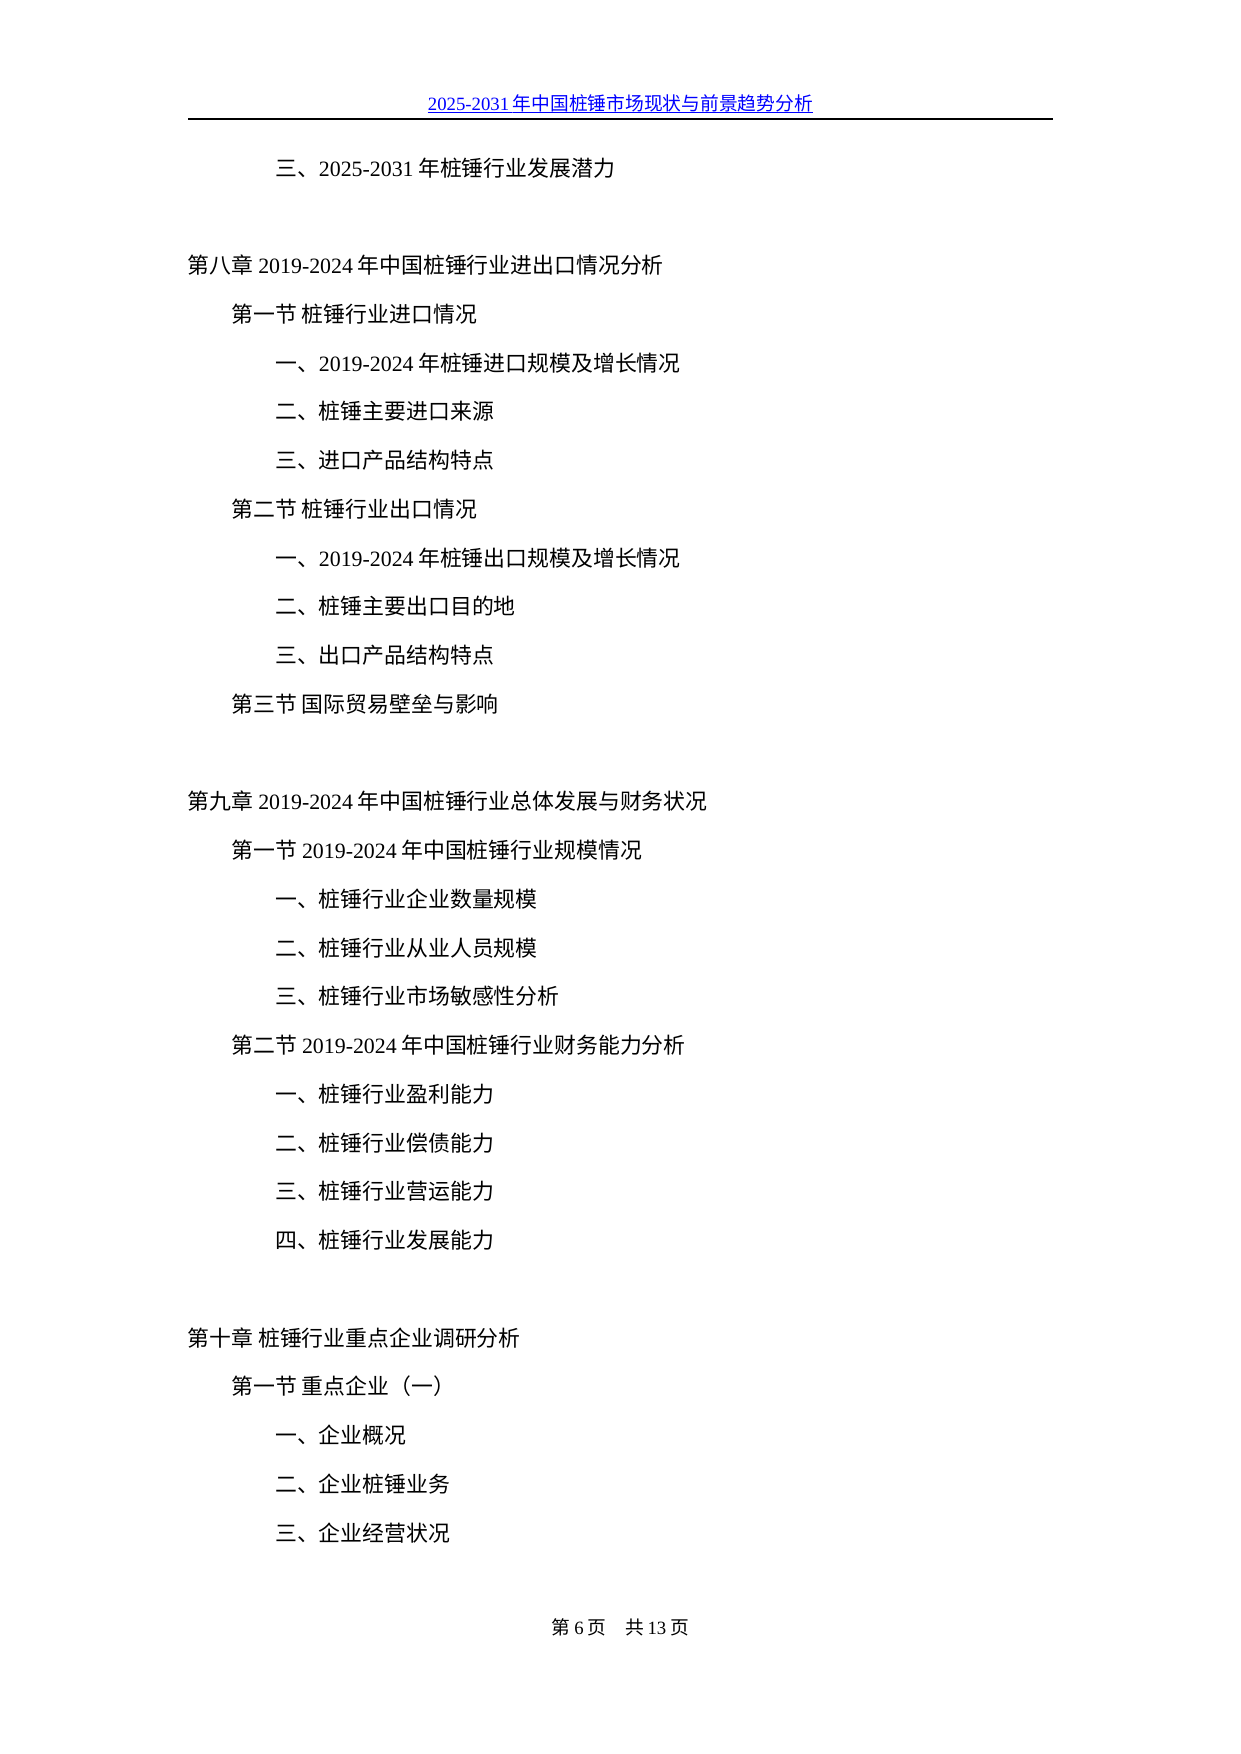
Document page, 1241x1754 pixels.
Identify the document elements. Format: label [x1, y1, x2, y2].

text [187, 150, 1053, 1548]
